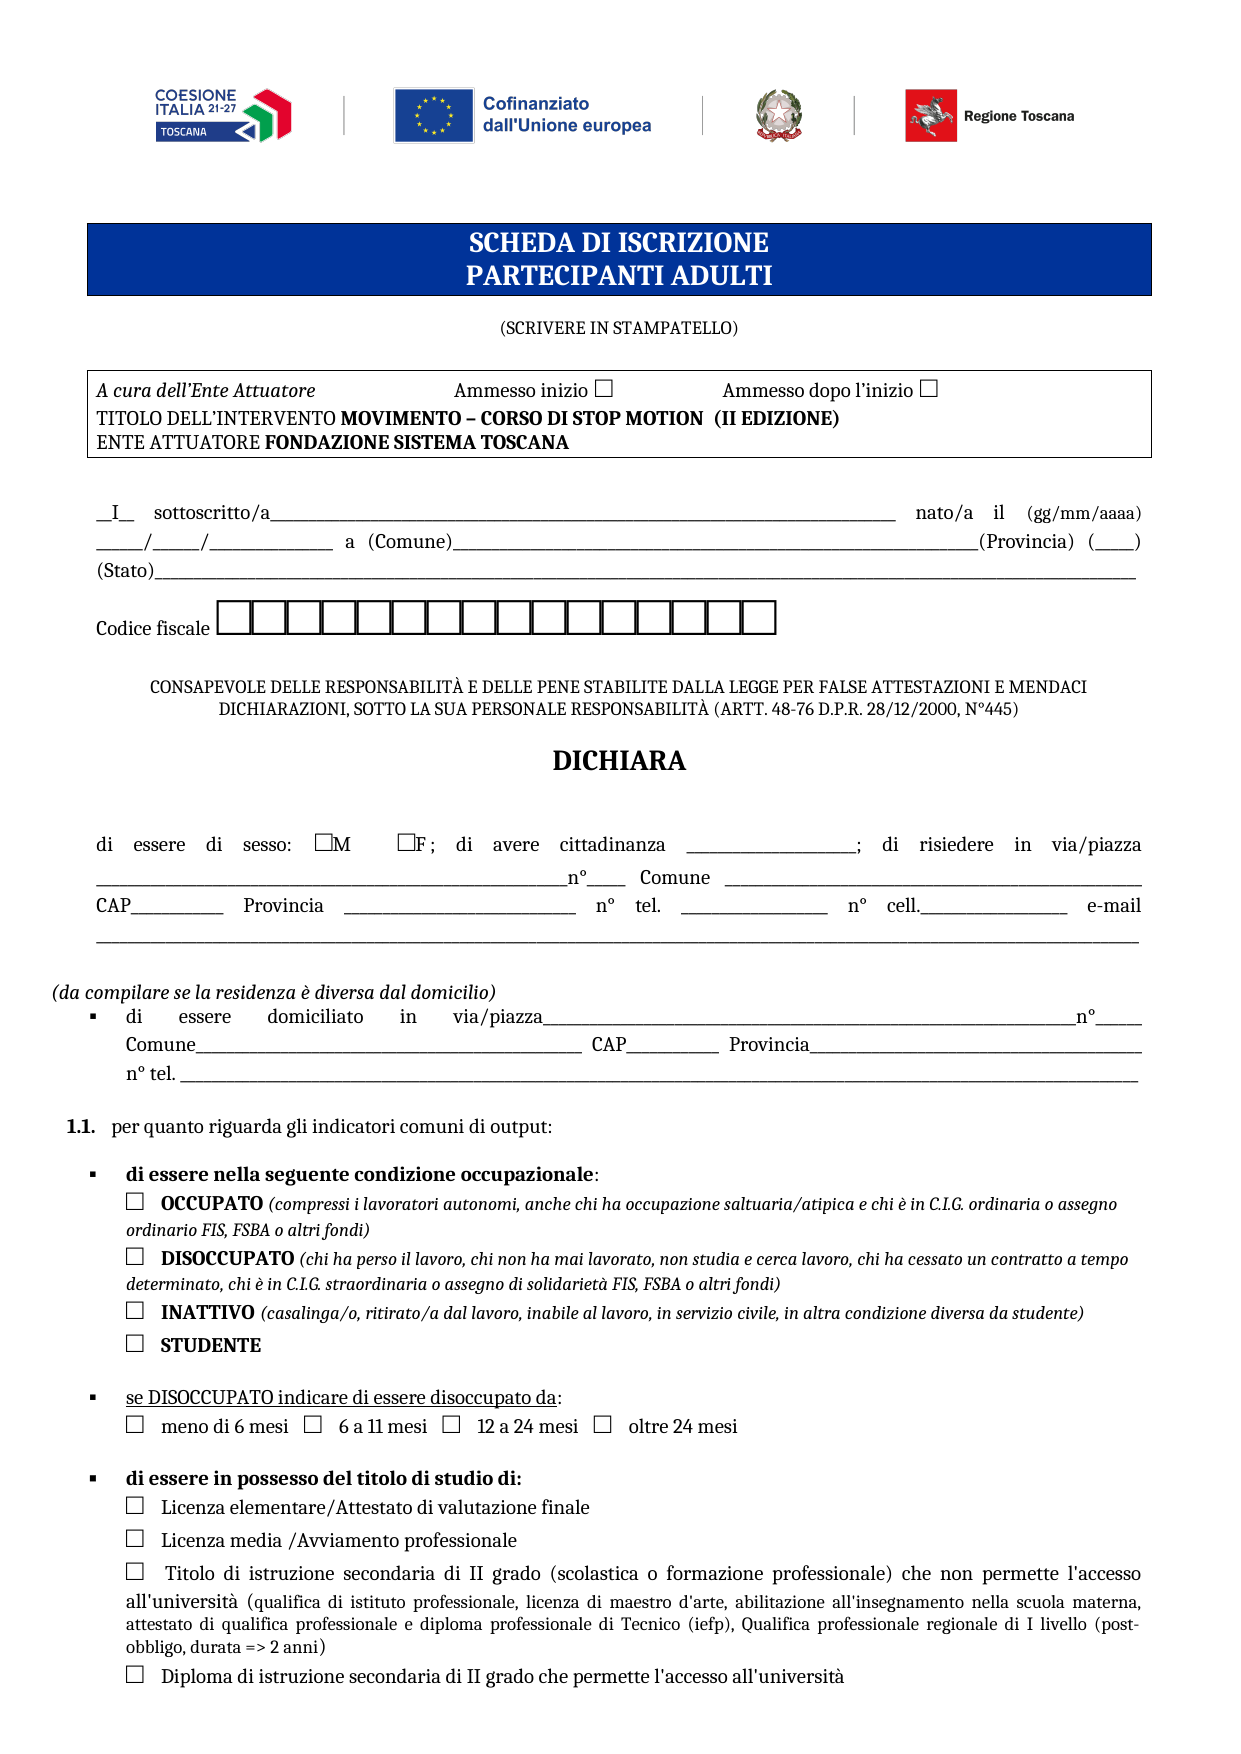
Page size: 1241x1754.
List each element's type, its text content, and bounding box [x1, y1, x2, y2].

list di essere nella seguente condizione occupazionale: [88, 1162, 1142, 1186]
text □ INATTIVO (casalinga/o, ritirato/a dal lavoro, inabile al lavoro, in servizio civile, in altra condizione diversa da studente) [126, 1296, 1142, 1328]
text __I__ sottoscritto/a_________________________________________________________________________________ nato/a il (gg/mm/aaaa) ______/______/________________ a (Comune)____________________________________________________________________(Provincia) (_____) (Stato)_______________________________________________________________________________________________________________________________ [96, 501, 1142, 582]
list di essere in possesso del titolo di studio di: [88, 1466, 1142, 1490]
text PARTECIPANTI ADULTI [88, 256, 1151, 295]
text TITOLO DELL’INTERVENTO MOVIMENTO – CORSO DI STOP MOTION (II EDIZIONE) [88, 403, 1151, 427]
list per quanto riguarda gli indicatori comuni di output: [67, 1114, 1142, 1138]
text A cura dell’Ente Attuatore Ammesso inizio □ Ammesso dopo l’inizio □ [88, 371, 1151, 403]
text DICHIARA [96, 744, 1142, 778]
text di essere di sesso: □M □F; di avere cittadinanza ______________________; di risiedere in via/piazza _____________________________________________________________n°_____ Comune ______________________________________________________ CAP____________ Provincia ______________________________ n° tel. ___________________ n° cell.___________________ e-mail _______________________________________________________________________________________________________________________________________ [96, 826, 1142, 947]
text □ Licenza elementare/Attestato di valutazione finale [126, 1490, 1142, 1523]
text SCHEDA DI ISCRIZIONE [88, 224, 1151, 256]
text ENTE ATTUATORE FONDAZIONE SISTEMA TOSCANA [88, 427, 1151, 457]
text (da compilare se la residenza è diversa dal domicilio) [51, 980, 1142, 1004]
text □ OCCUPATO (compressi i lavoratori autonomi, anche chi ha occupazione saltuaria/atipica e chi è in C.I.G. ordinaria o assegno ordinario FIS, FSBA o altri fondi) [126, 1186, 1142, 1241]
text □ Licenza media /Avviamento professionale [126, 1523, 1142, 1556]
text □ meno di 6 mesi □ 6 a 11 mesi □ 12 a 24 mesi □ oltre 24 mesi [126, 1409, 1142, 1442]
text (SCRIVERE IN STAMPATELLO) [37, 318, 1201, 339]
text □ Titolo di istruzione secondaria di II grado (scolastica o formazione professionale) che non permette l'accesso all'università (qualifica di istituto professionale, licenza di maestro d'arte, abilitazione all'insegnamento nella scuola materna, attestato di qualifica professionale e diploma professionale di Tecnico (iefp), Qualifica professionale regionale di I livello (post-obbligo, durata => 2 anni) [126, 1556, 1142, 1659]
text □ STUDENTE [126, 1328, 1142, 1362]
list di essere domiciliato in via/piazza_____________________________________________________________________n°______ Comune__________________________________________________ CAP____________ Provincia___________________________________________ n° tel. ____________________________________________________________________________________________________________________________ [88, 1004, 1142, 1086]
text Codice fiscale □□□□□□□□□□□□□□□□ [96, 587, 1142, 653]
list se DISOCCUPATO indicare di essere disoccupato da: [88, 1386, 1142, 1409]
text □ DISOCCUPATO (chi ha perso il lavoro, chi non ha mai lavorato, non studia e cerca lavoro, chi ha cessato un contratto a tempo determinato, chi è in C.I.G. straordinaria o assegno di solidarietà FIS, FSBA o altri fondi) [126, 1241, 1142, 1296]
text □ Diploma di istruzione secondaria di II grado che permette l'accesso all'università [126, 1659, 1142, 1692]
text CONSAPEVOLE DELLE RESPONSABILITÀ E DELLE PENE STABILITE DALLA LEGGE PER FALSE ATTESTAZIONI E MENDACI DICHIARAZIONI, SOTTO LA SUA PERSONALE RESPONSABILITÀ (ARTT. 48-76 D.P.R. 28/12/2000, N°445) [96, 677, 1142, 720]
